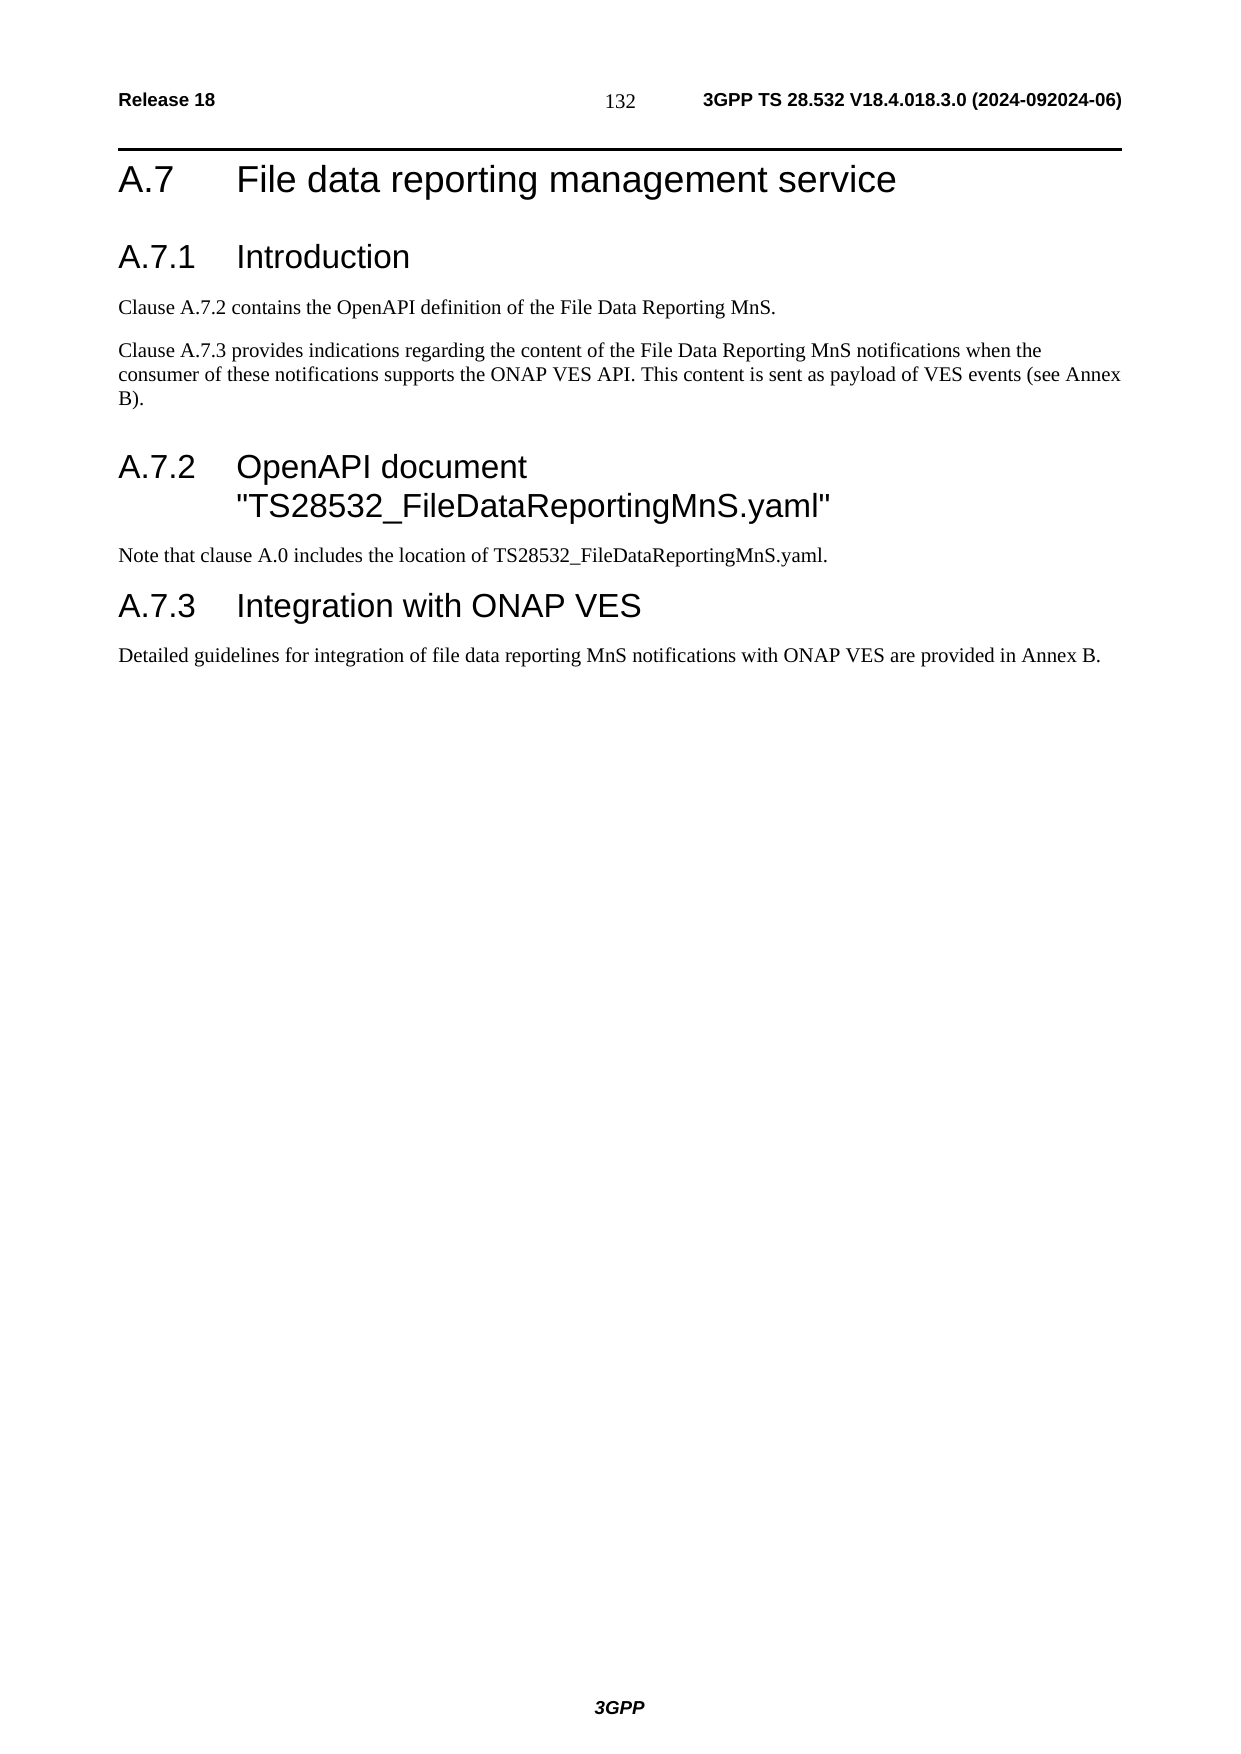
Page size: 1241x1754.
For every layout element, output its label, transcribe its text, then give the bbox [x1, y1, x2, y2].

subtitle A.7.3 Integration with ONAP VES [118, 586, 1122, 624]
text Clause A.7.2 contains the OpenAPI definition of the File Data Reporting MnS. [118, 295, 1122, 319]
subtitle A.7.2 OpenAPI document "TS28532_FileDataReportingMnS.yaml" [118, 447, 1122, 524]
text Detailed guidelines for integration of file data reporting MnS notifications with ONAP VES are provided in Annex B. [118, 643, 1122, 667]
text Clause A.7.3 provides indications regarding the content of the File Data Reporting MnS notifications when the consumer of these notifications supports the ONAP VES API. This content is sent as payload of VES events (see Annex B). [118, 337, 1122, 410]
subtitle A.7 File data reporting management service [118, 151, 1122, 200]
text Note that clause A.0 includes the location of TS28532_FileDataReportingMnS.yaml. [118, 543, 1122, 567]
subtitle A.7.1 Introduction [118, 237, 1122, 276]
